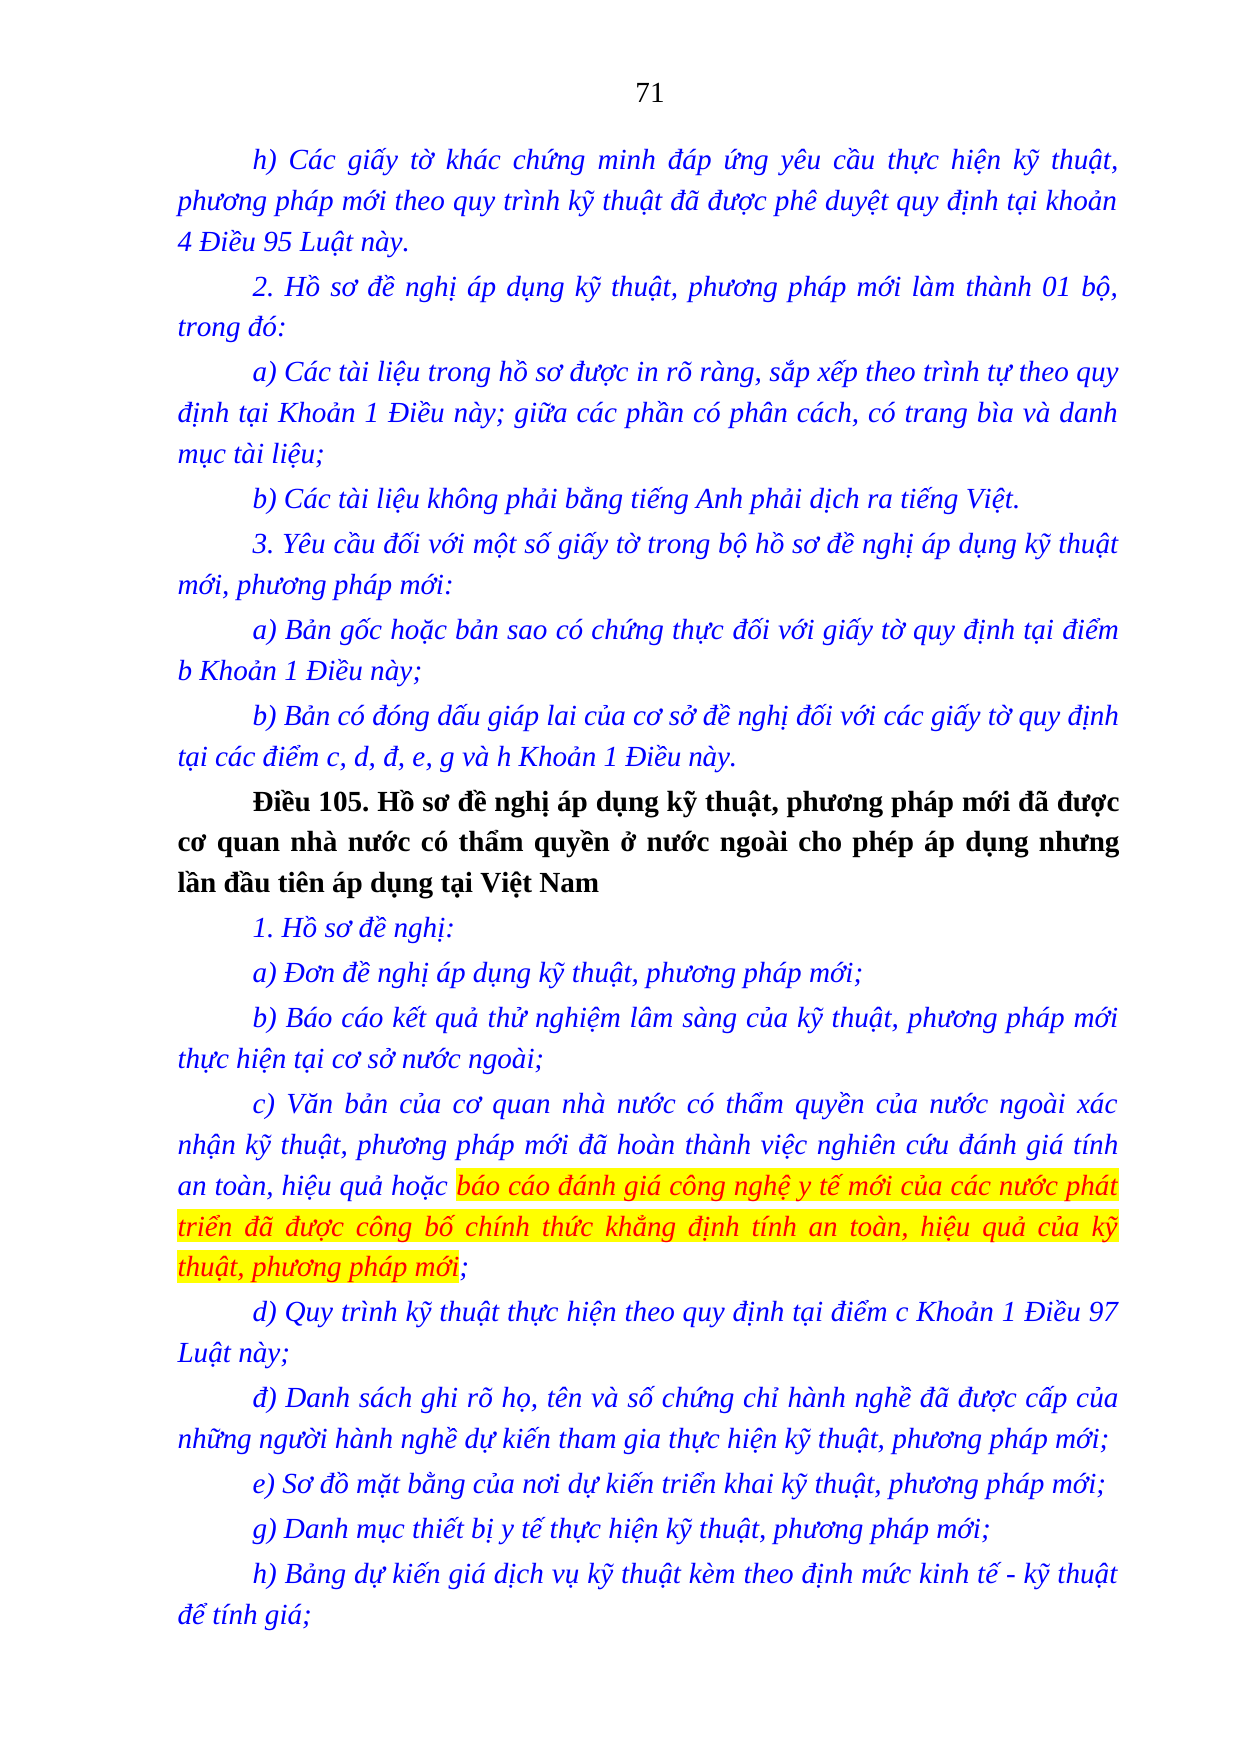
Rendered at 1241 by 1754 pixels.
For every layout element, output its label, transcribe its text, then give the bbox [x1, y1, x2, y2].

text h) Bảng dự kiến giá dịch vụ kỹ thuật kèm theo định mức kinh tế - kỹ thuật để tính giá; [177, 1556, 1122, 1631]
text d) Quy trình kỹ thuật thực hiện theo quy định tại điểm c Khoản 1 Điều 97 Luật này; [177, 1294, 1122, 1369]
text b) Báo cáo kết quả thử nghiệm lâm sàng của kỹ thuật, phương pháp mới thực hiện tại cơ sở nước ngoài; [177, 1000, 1122, 1075]
text a) Các tài liệu trong hồ sơ được in rõ ràng, sắp xếp theo trình tự theo quy định tại Khoản 1 Điều này; giữa các phần có phân cách, có trang bìa và danh mục tài liệu; [177, 354, 1122, 470]
text e) Sơ đồ mặt bằng của nơi dự kiến triển khai kỹ thuật, phương pháp mới; [177, 1466, 1122, 1500]
text b) Bản có đóng dấu giáp lai của cơ sở đề nghị đối với các giấy tờ quy định tại các điểm c, d, đ, e, g và h Khoản 1 Điều này. [177, 698, 1122, 772]
text a) Bản gốc hoặc bản sao có chứng thực đối với giấy tờ quy định tại điểm b Khoản 1 Điều này; [177, 612, 1122, 686]
text đ) Danh sách ghi rõ họ, tên và số chứng chỉ hành nghề đã được cấp của những người hành nghề dự kiến tham gia thực hiện kỹ thuật, phương pháp mới; [177, 1380, 1122, 1455]
subtitle Điều 105. Hồ sơ đề nghị áp dụng kỹ thuật, phương pháp mới đã được cơ quan nhà nước có thẩm quyền ở nước ngoài cho phép áp dụng nhưng lần đầu tiên áp dụng tại Việt Nam [177, 784, 1122, 899]
text 2. Hồ sơ đề nghị áp dụng kỹ thuật, phương pháp mới làm thành 01 bộ, trong đó: [177, 269, 1122, 343]
text a) Đơn đề nghị áp dụng kỹ thuật, phương pháp mới; [177, 955, 1122, 989]
text b) Các tài liệu không phải bằng tiếng Anh phải dịch ra tiếng Việt. [177, 481, 1122, 515]
text 3. Yêu cầu đối với một số giấy tờ trong bộ hồ sơ đề nghị áp dụng kỹ thuật mới, phương pháp mới: [177, 526, 1122, 601]
text 1. Hồ sơ đề nghị: [177, 910, 1122, 944]
text c) Văn bản của cơ quan nhà nước có thẩm quyền của nước ngoài xác nhận kỹ thuật, phương pháp mới đã hoàn thành việc nghiên cứu đánh giá tính an toàn, hiệu quả hoặc báo cáo đánh giá công nghệ y tế mới của các nước phát triển đã được công bố chính thức khẳng định tính an toàn, hiệu quả của kỹ thuật, phương pháp mới; [177, 1086, 1122, 1283]
text h) Các giấy tờ khác chứng minh đáp ứng yêu cầu thực hiện kỹ thuật, phương pháp mới theo quy trình kỹ thuật đã được phê duyệt quy định tại khoản 4 Điều 95 Luật này. [177, 142, 1122, 257]
text g) Danh mục thiết bị y tế thực hiện kỹ thuật, phương pháp mới; [177, 1511, 1122, 1545]
